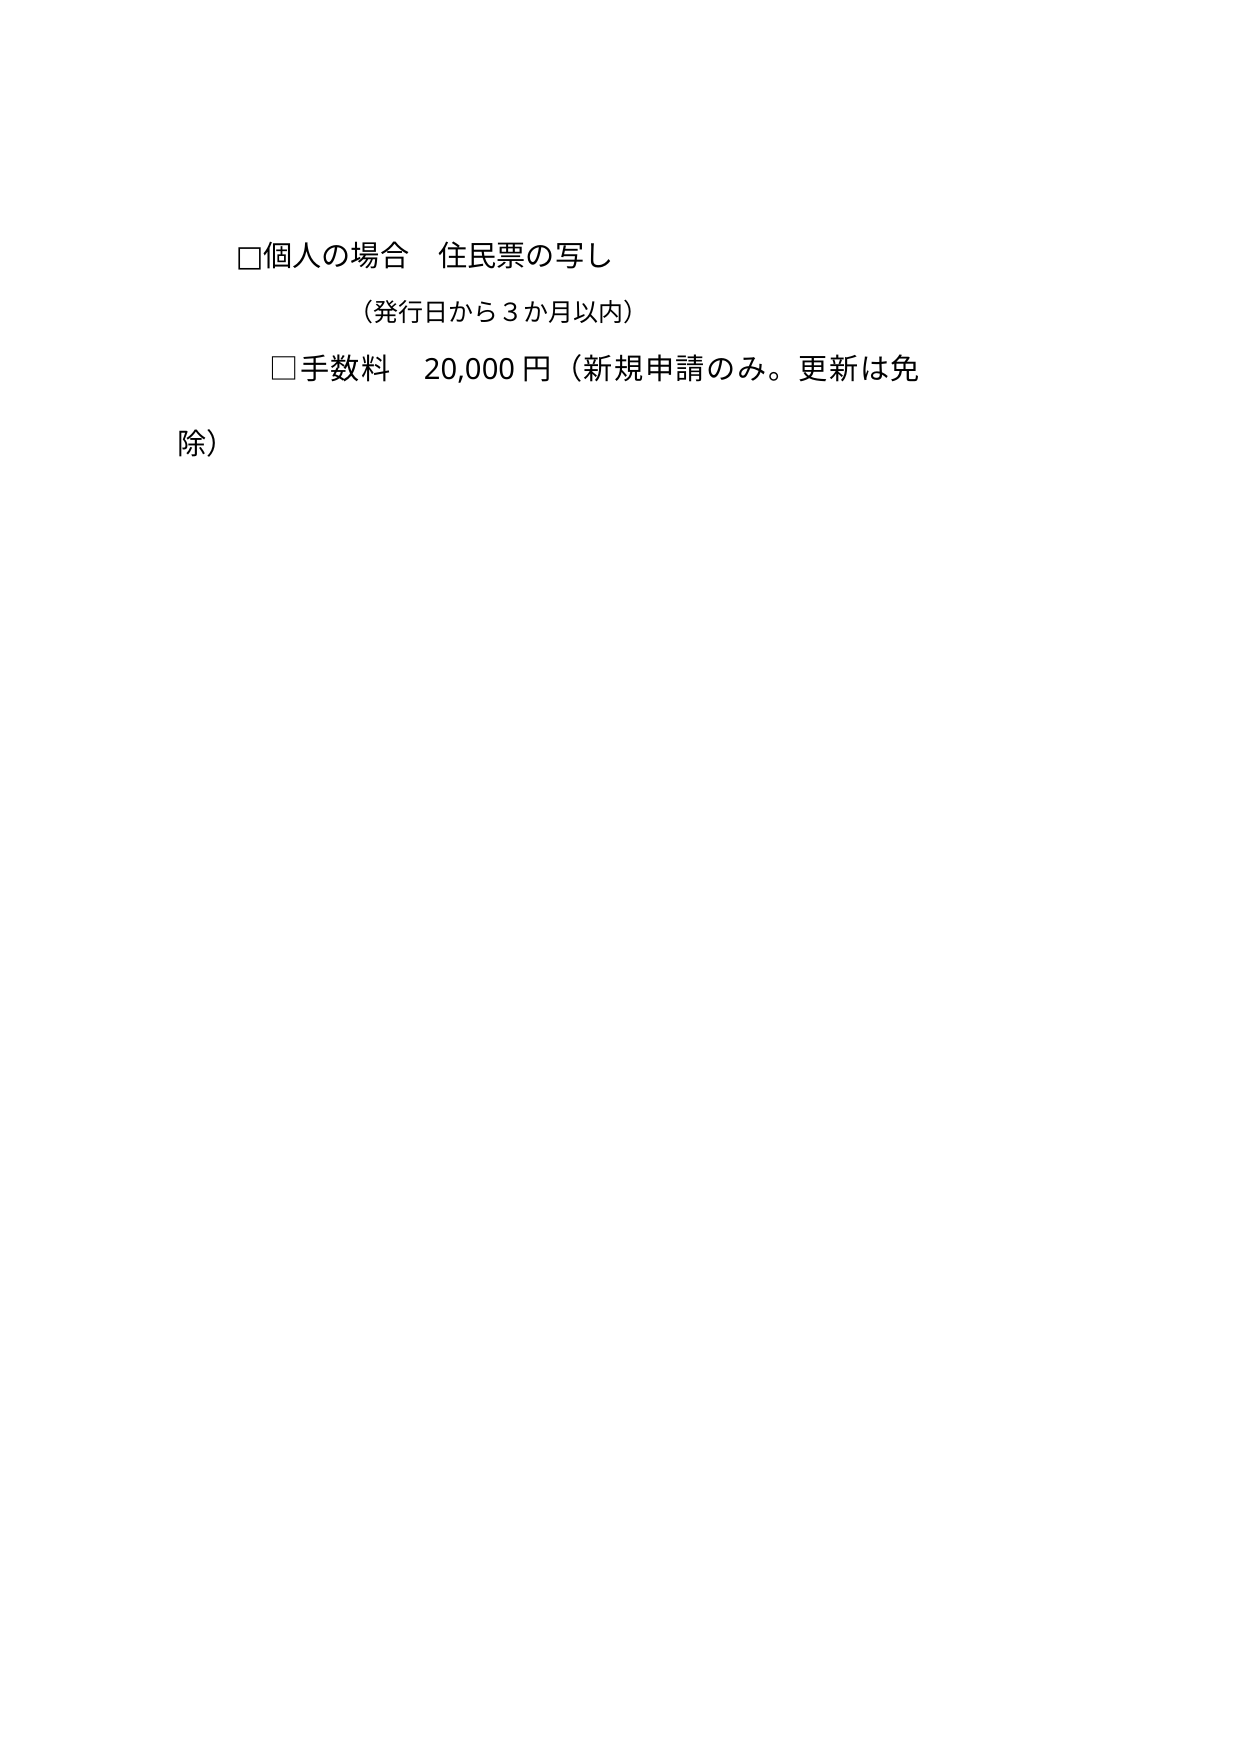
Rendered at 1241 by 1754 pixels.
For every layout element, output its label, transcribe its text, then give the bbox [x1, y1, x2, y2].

text □個人の場合 住民票の写し [177, 217, 921, 292]
text □手数料 20,000円（新規申請のみ。更新は免除） [177, 329, 921, 479]
text （発行日から３か月以内） [177, 292, 921, 329]
